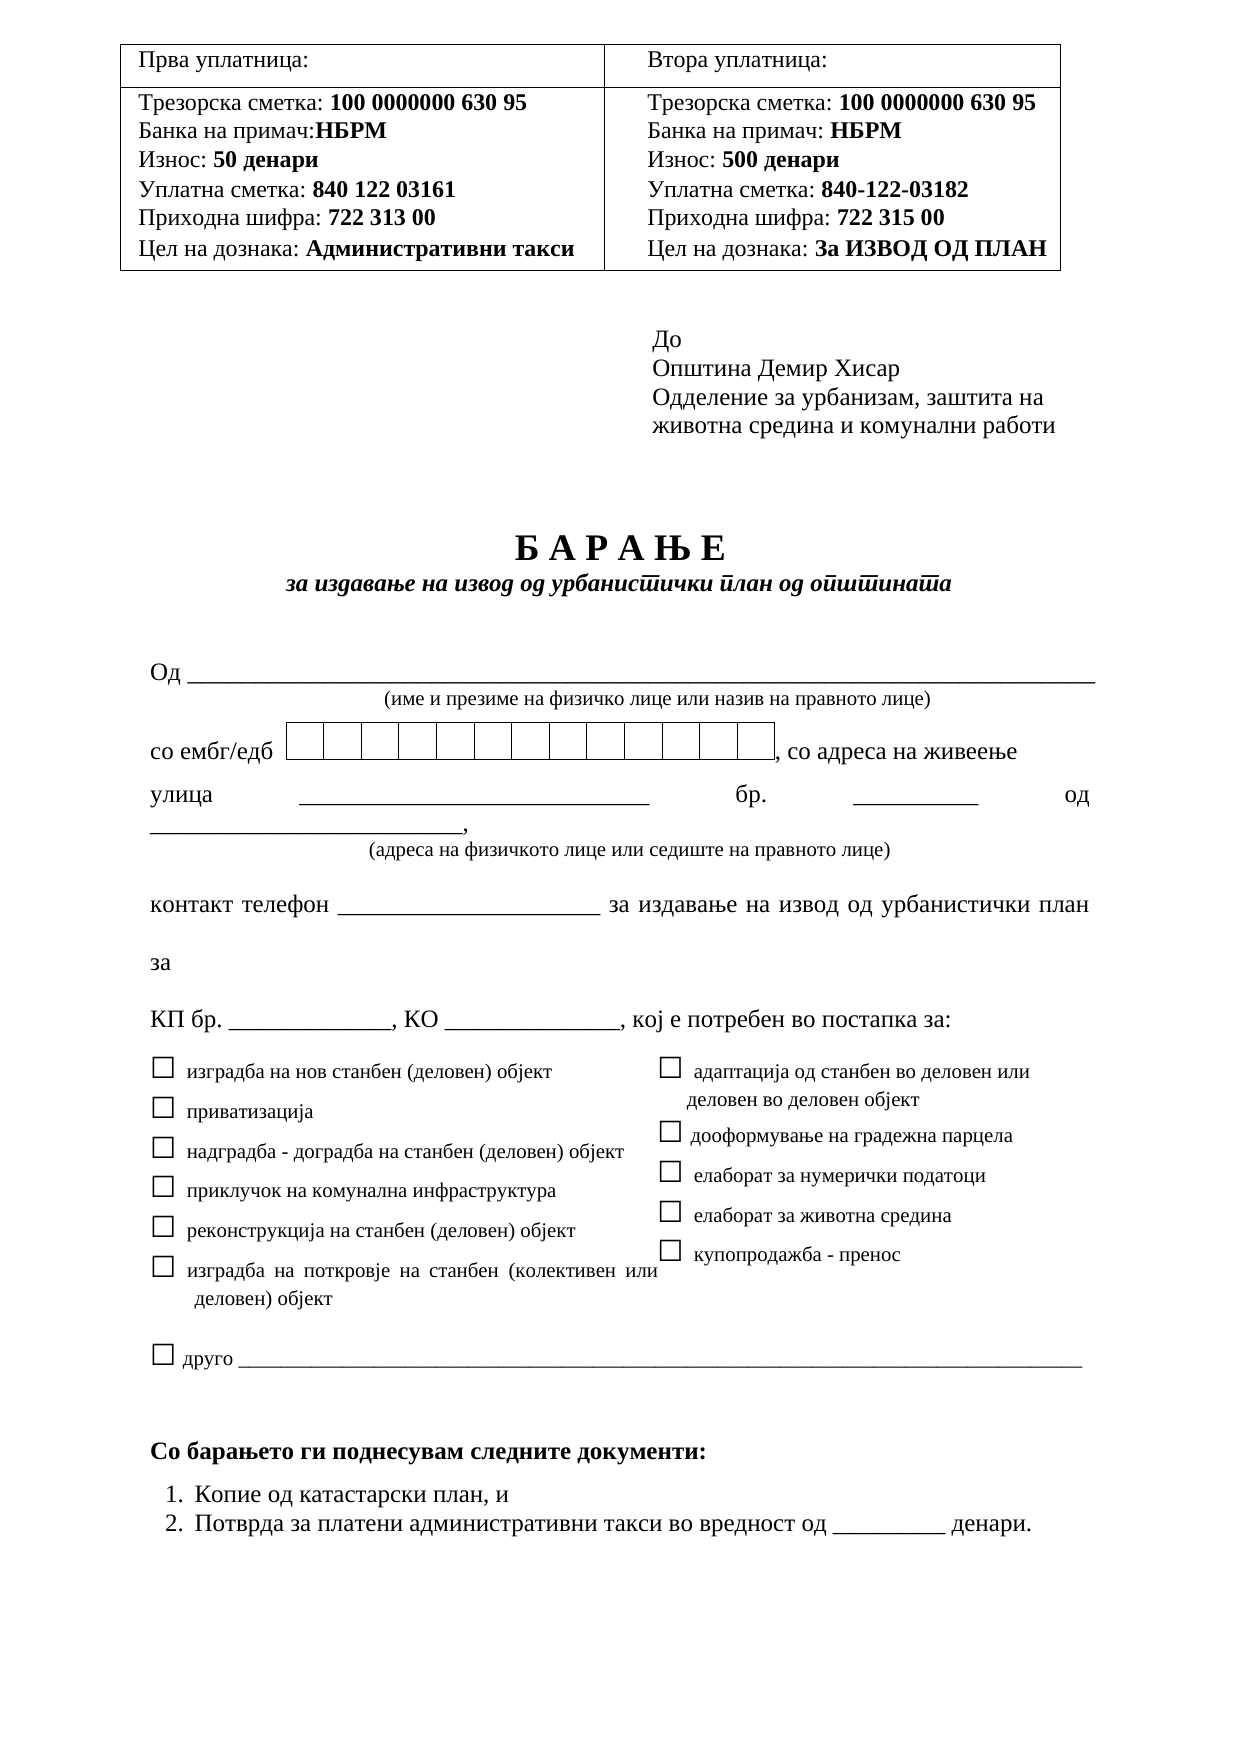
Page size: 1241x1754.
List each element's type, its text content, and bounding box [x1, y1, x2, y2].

list Копие од катастарски план, и [165, 1479, 1090, 1508]
text елаборат за нумерички податоци [620, 1151, 1165, 1191]
text Одделение за урбанизам, заштита на [150, 382, 1090, 411]
text купопродажба - пренос [620, 1231, 1165, 1270]
text животна средина и комунални работи [150, 411, 1090, 439]
text елаборат за животна средина [620, 1191, 1165, 1231]
text за издавање на извод од урбанистички план од општината [150, 568, 1090, 597]
text адаптација од станбен во деловен или [657, 1048, 1165, 1087]
text приклучок на комунална инфраструктура [91, 1167, 620, 1206]
text Co барањето ги поднесувам следните документи: [150, 1436, 1090, 1465]
text (адреса на физичкото лице или седиште на правното лице) [150, 837, 1090, 861]
text изградба на нов станбен (деловен) објект [91, 1048, 620, 1087]
text друго _________________________________________________________________________________ [150, 1334, 1090, 1373]
text надградба - доградба на станбен (деловен) објект [91, 1127, 620, 1167]
text До [150, 324, 1090, 353]
text Б А Р А Њ Е [150, 525, 1090, 568]
list Потврда за платени административни такси во вредност од _________ денари. [165, 1508, 1090, 1537]
text со ембг/едб , со адреса на живеење [150, 722, 1090, 765]
text (име и презиме на физичко лице или назив на правното лице) [91, 686, 1165, 710]
text Од ___________________________________________________________________ [91, 655, 1095, 686]
text дооформување на градежна парцела [620, 1111, 1165, 1151]
text контакт телефон _____________________ за издавање на извод од урбанистички план за [150, 889, 1090, 976]
text КП бр. _____________, КО ______________, кој е потребен во постапка за: [150, 1004, 1090, 1033]
text улица ____________________________ бр. __________ од _________________________, [150, 779, 1090, 837]
text реконструкција на станбен (деловен) објект [91, 1206, 620, 1246]
text изградба на поткровје на станбен (колективен или деловен) објект [150, 1246, 620, 1310]
text Општина Демир Хисар [150, 353, 1090, 382]
text деловен во деловен објект [687, 1087, 1165, 1111]
text приватизација [91, 1087, 620, 1127]
